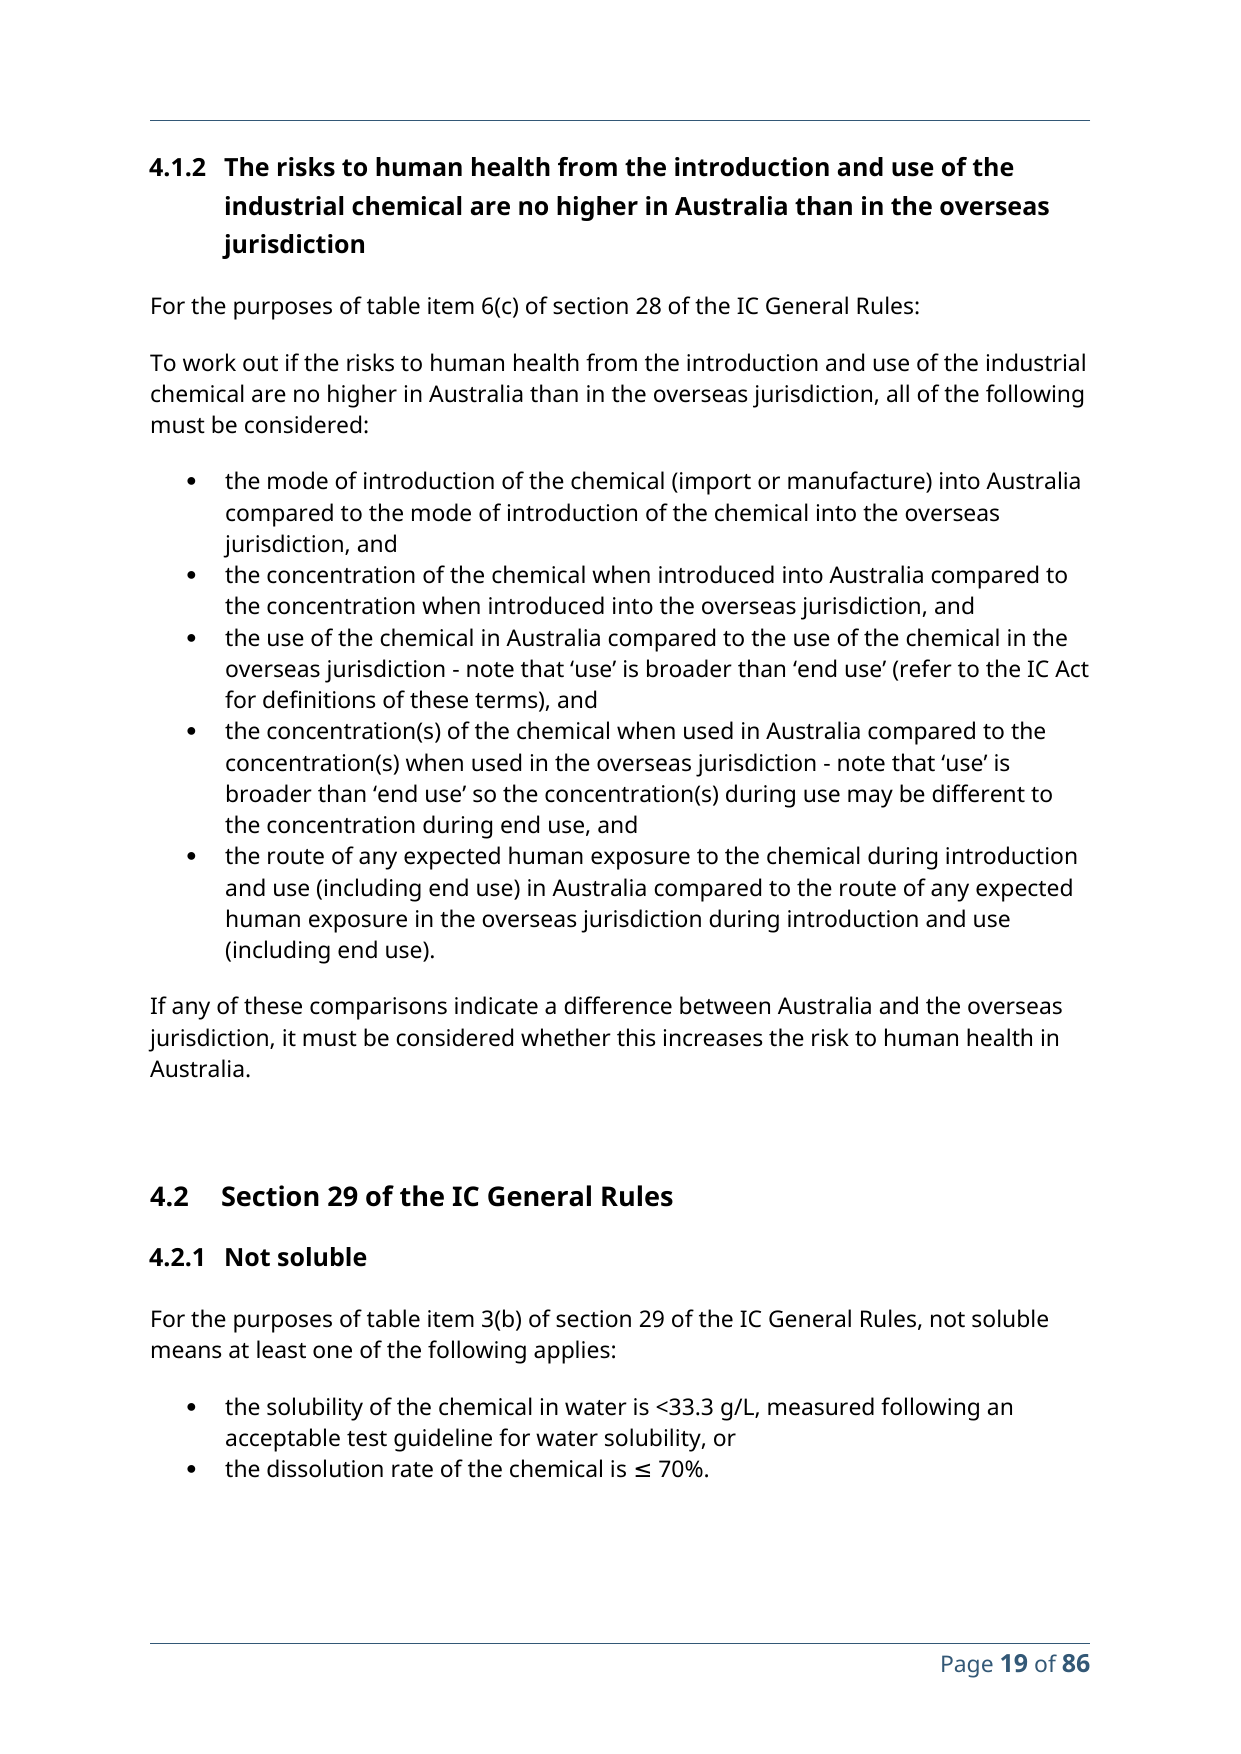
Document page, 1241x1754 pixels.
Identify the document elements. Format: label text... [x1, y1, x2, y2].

text To work out if the risks to human health from the introduction and use of the industrial chemical are no higher in Australia than in the overseas jurisdiction, all of the following must be considered: [150, 347, 1090, 440]
list the dissolution rate of the chemical is ≤ 70%. [187, 1453, 1090, 1484]
text For the purposes of table item 3(b) of section 29 of the IC General Rules, not soluble means at least one of the following applies: [150, 1303, 1090, 1366]
text If any of these comparisons indicate a difference between Australia and the overseas jurisdiction, it must be considered whether this increases the risk to human health in Australia. [150, 990, 1090, 1084]
list the concentration of the chemical when introduced into Australia compared to the concentration when introduced into the overseas jurisdiction, and [187, 559, 1090, 622]
list the solubility of the chemical in water is <33.3 g/L, measured following an acceptable test guideline for water solubility, or [187, 1391, 1090, 1453]
list the concentration(s) of the chemical when used in Australia compared to the concentration(s) when used in the overseas jurisdiction - note that ‘use’ is broader than ‘end use’ so the concentration(s) during use may be different to the concentration during end use, and [187, 715, 1090, 840]
list the route of any expected human exposure to the chemical during introduction and use (including end use) in Australia compared to the route of any expected human exposure in the overseas jurisdiction during introduction and use (including end use). [187, 840, 1090, 965]
text For the purposes of table item 6(c) of section 28 of the IC General Rules: [150, 290, 1090, 322]
subtitle The risks to human health from the introduction and use of the industrial chemical are no higher in Australia than in the overseas jurisdiction [149, 150, 1090, 261]
list the mode of introduction of the chemical (import or manufacture) into Australia compared to the mode of introduction of the chemical into the overseas jurisdiction, and [187, 465, 1090, 559]
subtitle Section 29 of the IC General Rules [150, 1178, 1090, 1215]
list the use of the chemical in Australia compared to the use of the chemical in the overseas jurisdiction - note that ‘use’ is broader than ‘end use’ (refer to the IC Act for definitions of these terms), and [187, 622, 1090, 715]
subtitle Not soluble [149, 1240, 1090, 1274]
